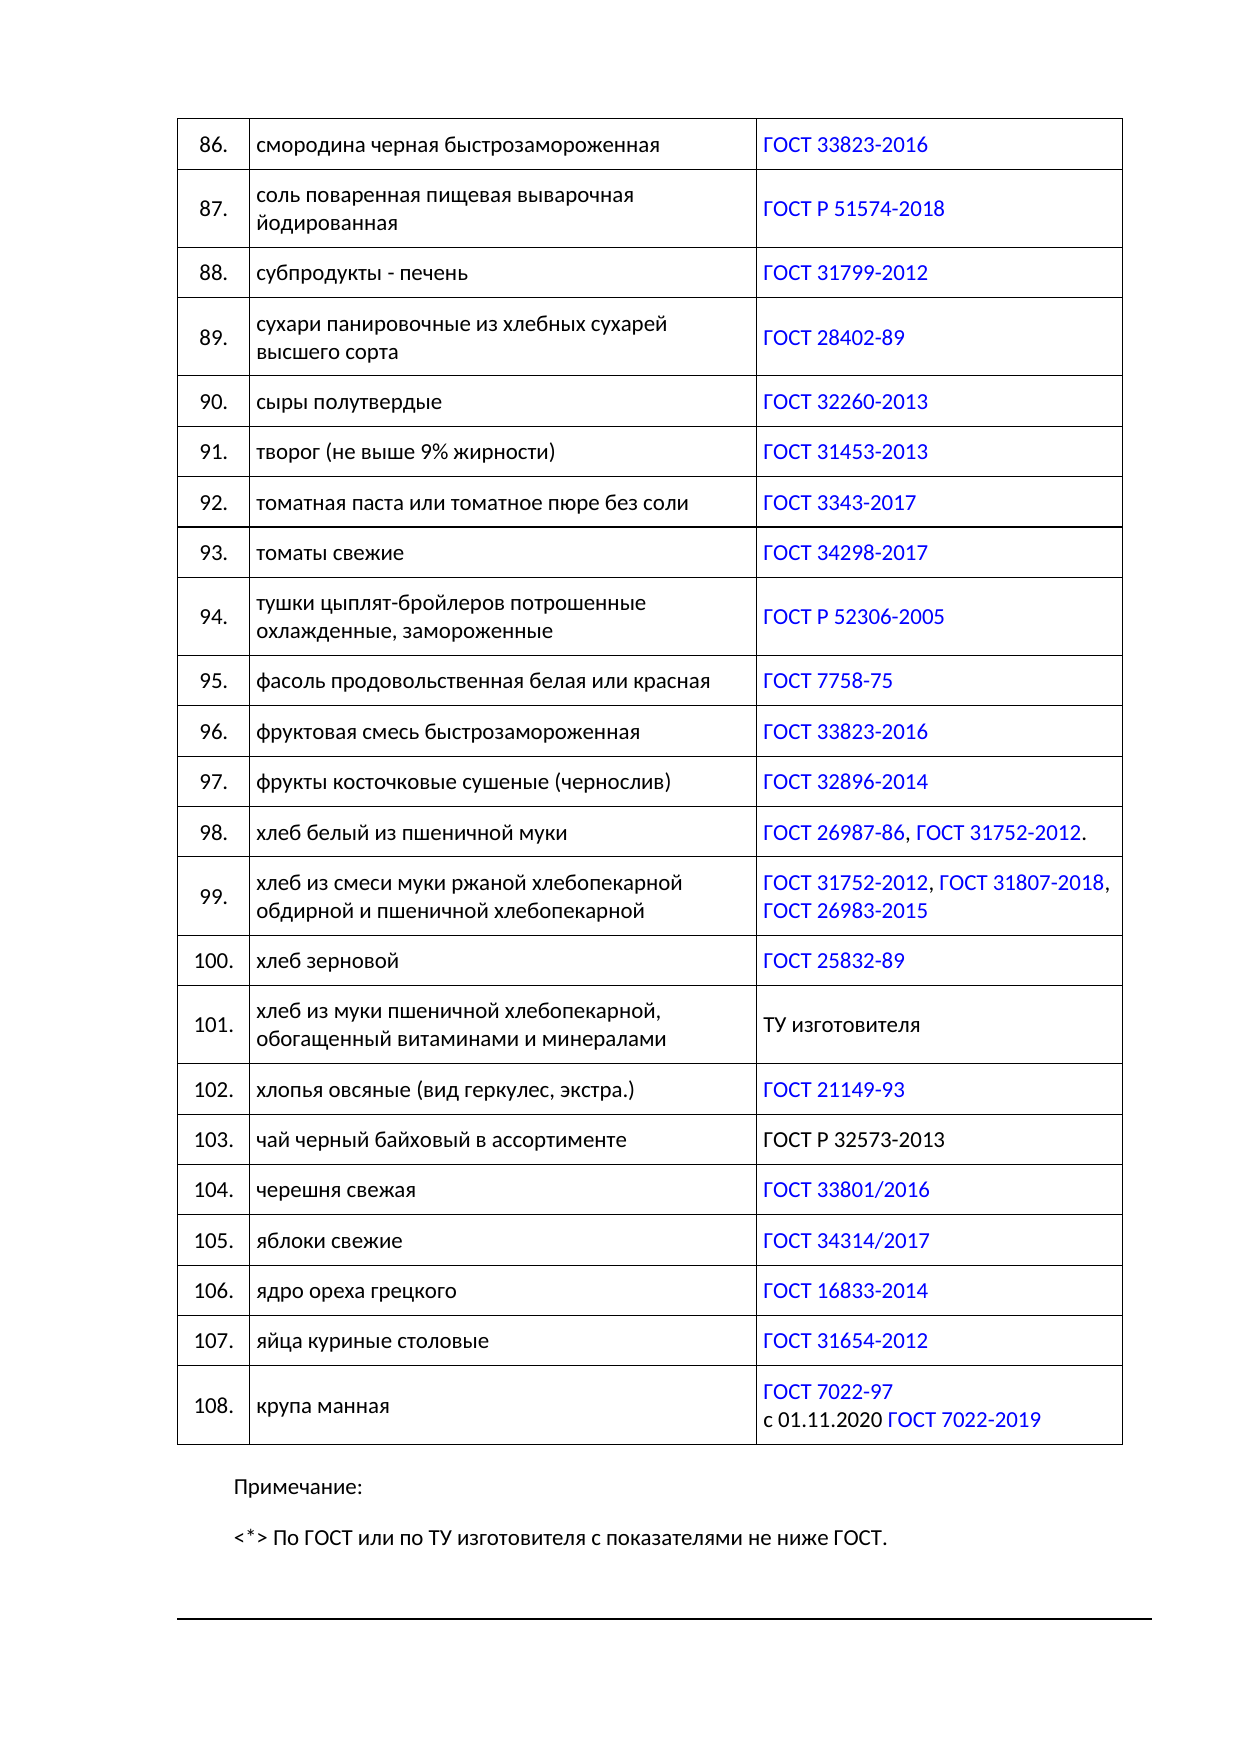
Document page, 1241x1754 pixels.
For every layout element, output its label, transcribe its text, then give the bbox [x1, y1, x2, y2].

table_cell 86. [178, 119, 249, 168]
table_cell чай черный байховый в ассортименте [250, 1115, 756, 1164]
table_cell ГОСТ 32896-2014 [757, 757, 1122, 806]
table_cell ГОСТ 16833-2014 [757, 1266, 1122, 1315]
table_cell томатная паста или томатное пюре без соли [250, 477, 756, 526]
table_cell ГОСТ Р 51574-2018 [757, 170, 1122, 247]
table_cell 97. [178, 757, 249, 806]
table_cell субпродукты - печень [250, 248, 756, 297]
table_cell 88. [178, 248, 249, 297]
table_cell ГОСТ 34298-2017 [757, 528, 1122, 577]
table_cell 101. [178, 986, 249, 1063]
table_cell 107. [178, 1316, 249, 1365]
table_cell 90. [178, 376, 249, 426]
table_cell ГОСТ 31752-2012, ГОСТ 31807-2018, ГОСТ 26983-2015 [757, 857, 1122, 934]
table_cell ГОСТ 31453-2013 [757, 427, 1122, 476]
table_cell 106. [178, 1266, 249, 1315]
table_cell хлеб из смеси муки ржаной хлебопекарной обдирной и пшеничной хлебопекарной [250, 857, 756, 934]
table_cell 91. [178, 427, 249, 476]
table_cell ГОСТ 7022-97 с 01.11.2020 ГОСТ 7022-2019 [757, 1366, 1122, 1443]
text Примечание: [177, 1472, 1152, 1501]
table_cell 100. [178, 936, 249, 985]
text <*> По ГОСТ или по ТУ изготовителя с показателями не ниже ГОСТ. [177, 1523, 1152, 1551]
table_cell яйца куриные столовые [250, 1316, 756, 1365]
table_cell хлеб зерновой [250, 936, 756, 985]
table_cell 99. [178, 857, 249, 934]
table_cell черешня свежая [250, 1165, 756, 1214]
table_cell фрукты косточковые сушеные (чернослив) [250, 757, 756, 806]
table_cell 87. [178, 170, 249, 247]
table_cell фасоль продовольственная белая или красная [250, 656, 756, 705]
table_cell соль поваренная пищевая выварочная йодированная [250, 170, 756, 247]
table_cell ГОСТ Р 52306-2005 [757, 578, 1122, 655]
table_cell 103. [178, 1115, 249, 1164]
table_cell смородина черная быстрозамороженная [250, 119, 756, 168]
table_cell крупа манная [250, 1366, 756, 1443]
table_cell 104. [178, 1165, 249, 1214]
table_cell ГОСТ 28402-89 [757, 298, 1122, 375]
table_cell хлеб белый из пшеничной муки [250, 807, 756, 856]
table_cell 94. [178, 578, 249, 655]
table_cell ГОСТ 26987-86, ГОСТ 31752-2012. [757, 807, 1122, 856]
table_cell ГОСТ 7758-75 [757, 656, 1122, 705]
table_cell ГОСТ 25832-89 [757, 936, 1122, 985]
table_cell ГОСТ 33823-2016 [757, 119, 1122, 168]
table_cell ТУ изготовителя [757, 986, 1122, 1063]
table_cell 108. [178, 1366, 249, 1443]
table_cell сухари панировочные из хлебных сухарей высшего сорта [250, 298, 756, 375]
table_cell ГОСТ 33801/2016 [757, 1165, 1122, 1214]
table_cell яблоки свежие [250, 1215, 756, 1264]
table_cell ядро ореха грецкого [250, 1266, 756, 1315]
table_cell тушки цыплят-бройлеров потрошенные охлажденные, замороженные [250, 578, 756, 655]
table_cell ГОСТ 33823-2016 [757, 706, 1122, 756]
table_cell ГОСТ 31654-2012 [757, 1316, 1122, 1365]
table_cell 105. [178, 1215, 249, 1264]
table_cell хлеб из муки пшеничной хлебопекарной, обогащенный витаминами и минералами [250, 986, 756, 1063]
table_cell сыры полутвердые [250, 376, 756, 426]
table_cell ГОСТ 3343-2017 [757, 477, 1122, 526]
table_cell ГОСТ 21149-93 [757, 1064, 1122, 1113]
table_cell творог (не выше 9% жирности) [250, 427, 756, 476]
table_cell фруктовая смесь быстрозамороженная [250, 706, 756, 756]
table_cell томаты свежие [250, 528, 756, 577]
table_cell 89. [178, 298, 249, 375]
table_cell 96. [178, 706, 249, 756]
table_cell ГОСТ 34314/2017 [757, 1215, 1122, 1264]
table_cell ГОСТ Р 32573-2013 [757, 1115, 1122, 1164]
table_cell 95. [178, 656, 249, 705]
table_cell 92. [178, 477, 249, 526]
table_cell ГОСТ 32260-2013 [757, 376, 1122, 426]
table_cell хлопья овсяные (вид геркулес, экстра.) [250, 1064, 756, 1113]
table_cell ГОСТ 31799-2012 [757, 248, 1122, 297]
table_cell 102. [178, 1064, 249, 1113]
table_cell 93. [178, 528, 249, 577]
table_cell 98. [178, 807, 249, 856]
